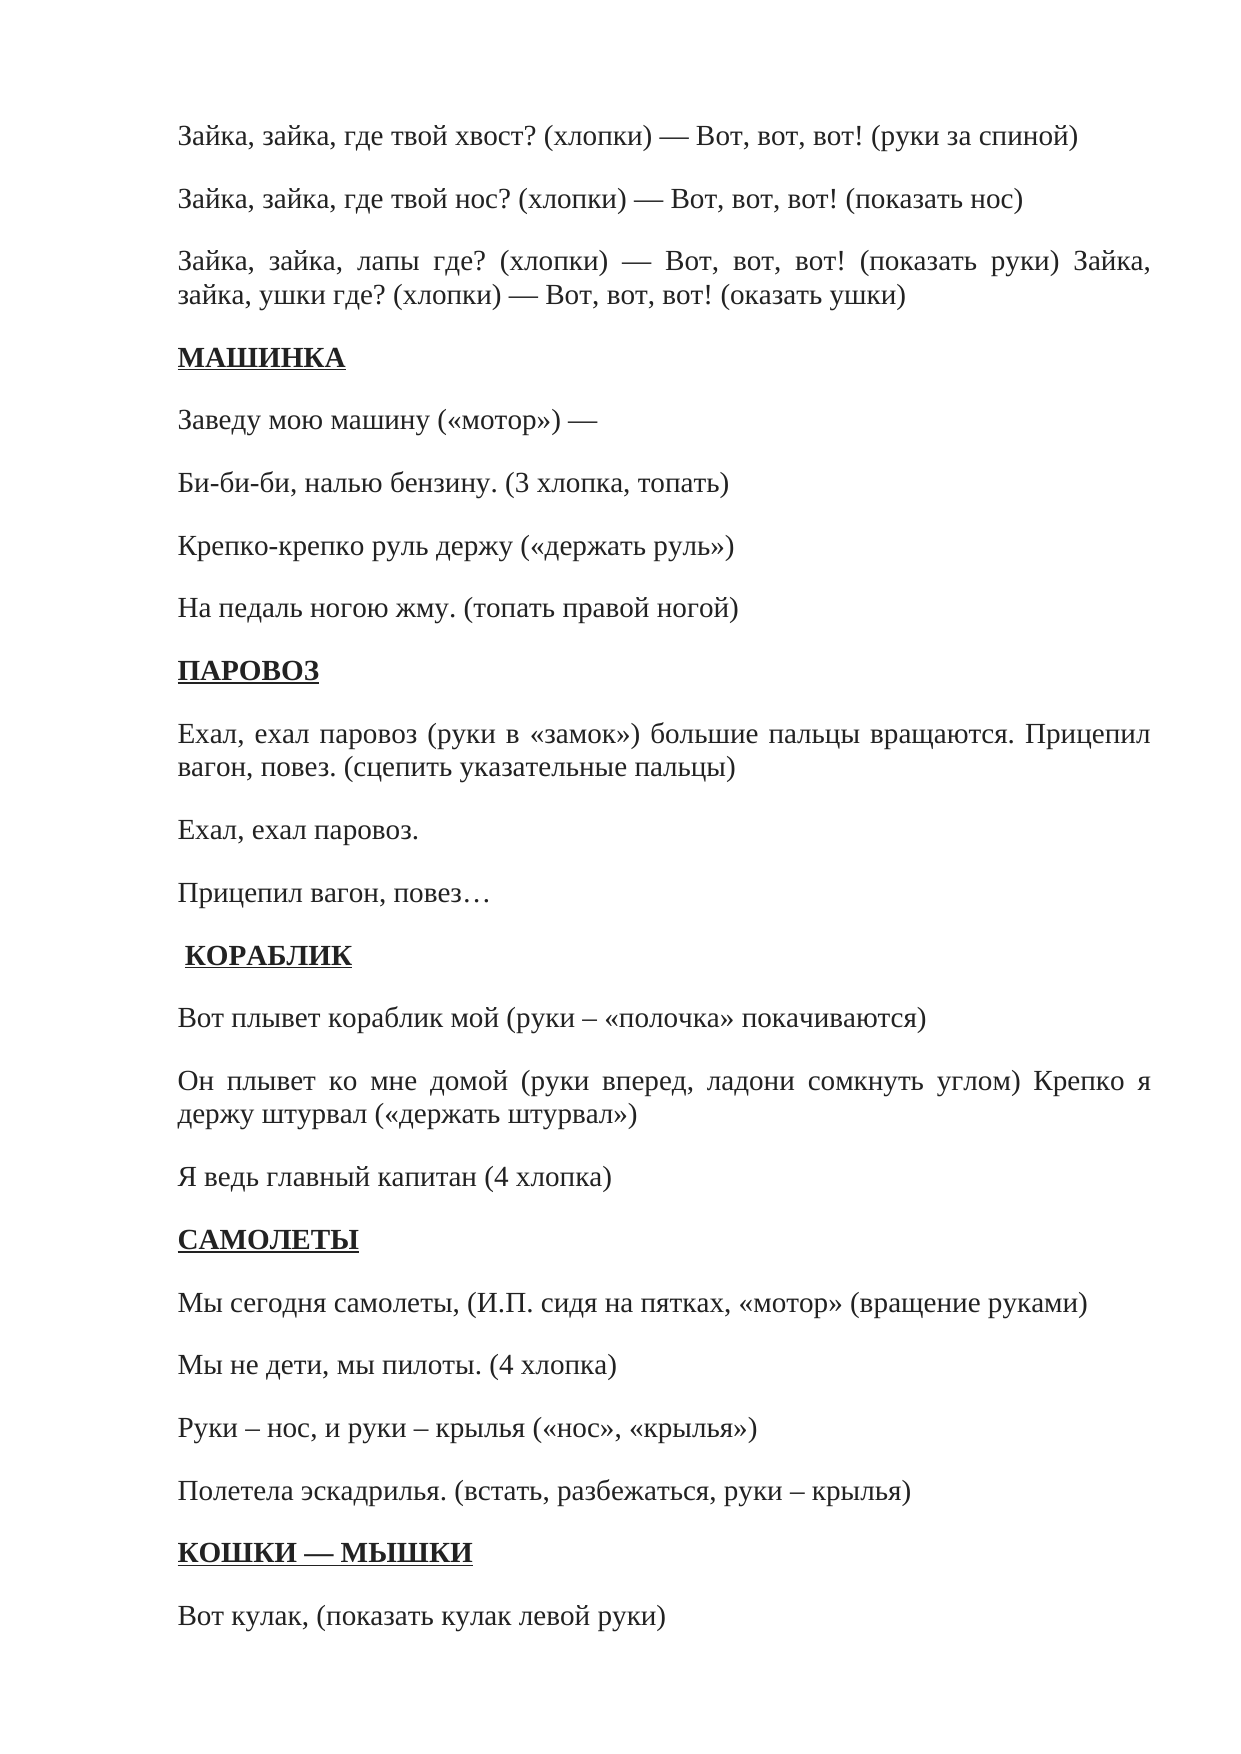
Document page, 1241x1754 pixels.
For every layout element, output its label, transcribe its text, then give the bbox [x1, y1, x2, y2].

text Мы не дети, мы пилоты. (4 хлопка) [177, 1347, 1152, 1381]
text Ехал, ехал паровоз. [177, 812, 1152, 846]
text Зайка, зайка, где твой нос? (хлопки) — Вот, вот, вот! (показать нос) [177, 181, 1152, 214]
text Руки – нос, и руки – крылья («нос», «крылья») [177, 1410, 1152, 1444]
text Полетела эскадрилья. (встать, разбежаться, руки – крылья) [177, 1473, 1152, 1506]
text Би-би-би, налью бензину. (3 хлопка, топать) [177, 465, 1152, 499]
text Ехал, ехал паровоз (руки в «замок») большие пальцы вращаются. Прицепил вагон, повез. (сцепить указательные пальцы) [177, 716, 1152, 783]
text КОРАБЛИК [177, 938, 1152, 971]
text Вот кулак, (показать кулак левой руки) [177, 1598, 1152, 1632]
text На педаль ногою жму. (топать правой ногой) [177, 591, 1152, 624]
text КОШКИ — МЫШКИ [177, 1536, 1152, 1569]
text САМОЛЕТЫ [177, 1222, 1152, 1256]
text МАШИНКА [177, 340, 1152, 373]
text Он плывет ко мне домой (руки вперед, ладони сомкнуть углом) Крепко я держу штурвал («держать штурвал») [177, 1063, 1152, 1130]
text Крепко-крепко руль держу («держать руль») [177, 528, 1152, 561]
text ПАРОВОЗ [177, 653, 1152, 687]
text Зайка, зайка, лапы где? (хлопки) — Вот, вот, вот! (показать руки) Зайка, зайка, ушки где? (хлопки) — Вот, вот, вот! (оказать ушки) [177, 243, 1152, 311]
text Заведу мою машину («мотор») — [177, 402, 1152, 436]
text Зайка, зайка, где твой хвост? (хлопки) — Вот, вот, вот! (руки за спиной) [177, 118, 1152, 152]
text Прицепил вагон, повез… [177, 875, 1152, 908]
text Вот плывет кораблик мой (руки – «полочка» покачиваются) [177, 1000, 1152, 1034]
text Я ведь главный капитан (4 хлопка) [177, 1159, 1152, 1193]
text Мы сегодня самолеты, (И.П. сидя на пятках, «мотор» (вращение руками) [177, 1285, 1152, 1318]
